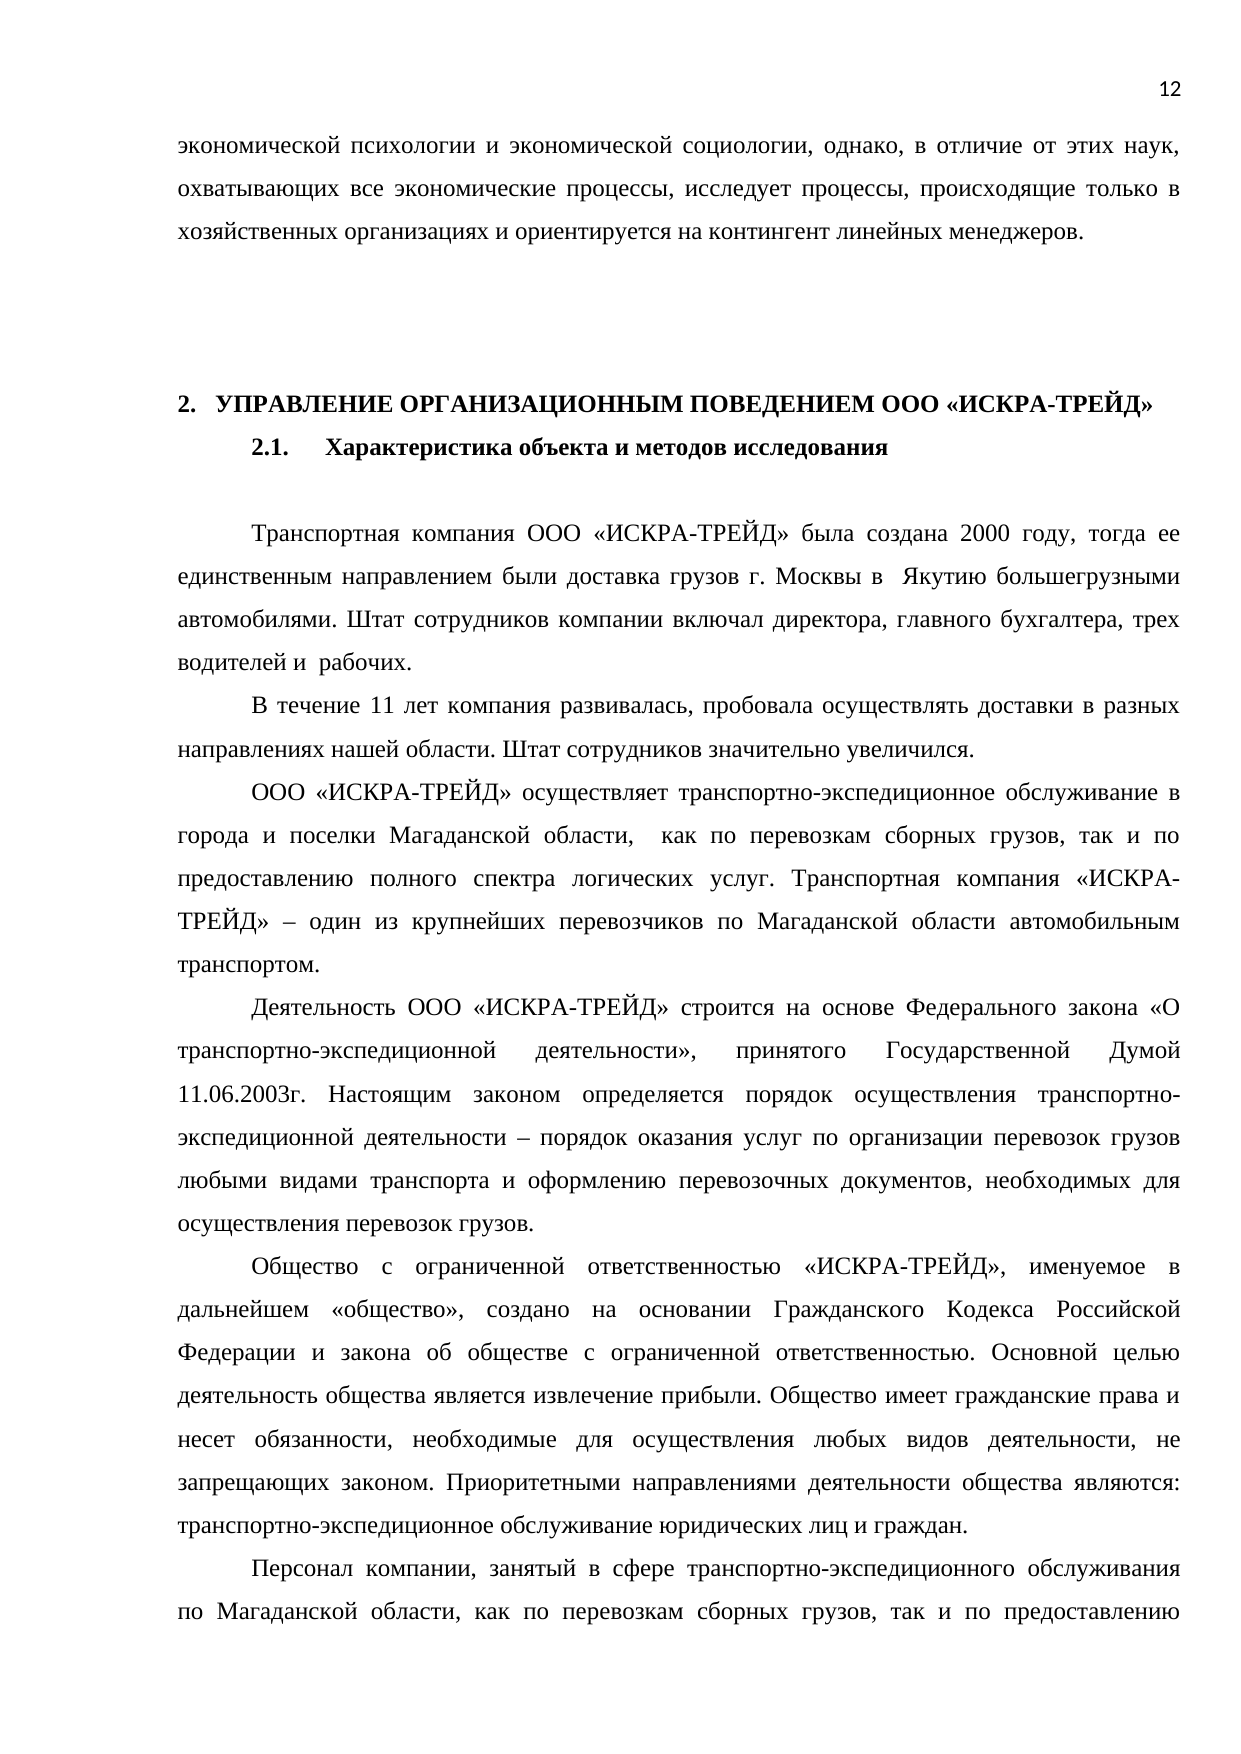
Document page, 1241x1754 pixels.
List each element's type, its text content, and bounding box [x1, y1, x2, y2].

text В течение 11 лет компания развивалась, пробовала осуществлять доставки в разных направлениях нашей области. Штат сотрудников значительно увеличился. [177, 691, 1181, 762]
text Общество с ограниченной ответственностью «ИСКРА-ТРЕЙД», именуемое в дальнейшем «общество», создано на основании Гражданского Кодекса Российской Федерации и закона об обществе с ограниченной ответственностью. Основной целью деятельность общества является извлечение прибыли. Общество имеет гражданские права и несет обязанности, необходимые для осуществления любых видов деятельности, не запрещающих законом. Приоритетными направлениями деятельности общества являются: транспортно-экспедиционное обслуживание юридических лиц и граждан. [177, 1251, 1181, 1539]
list Характеристика объекта и методов исследования [251, 432, 1181, 461]
list УПРАВЛЕНИЕ ОРГАНИЗАЦИОННЫМ ПОВЕДЕНИЕМ ООО «ИСКРА-ТРЕЙД» [177, 389, 1181, 417]
text Деятельность ООО «ИСКРА-ТРЕЙД» строится на основе Федерального закона «О транспортно-экспедиционной деятельности», принятого Государственной Думой 11.06.2003г. Настоящим законом определяется порядок осуществления транспортно-экспедиционной деятельности – порядок оказания услуг по организации перевозок грузов любыми видами транспорта и оформлению перевозочных документов, необходимых для осуществления перевозок грузов. [177, 992, 1181, 1237]
text ООО «ИСКРА-ТРЕЙД» осуществляет транспортно-экспедиционное обслуживание в города и поселки Магаданской области, как по перевозкам сборных грузов, так и по предоставлению полного спектра логических услуг. Транспортная компания «ИСКРА-ТРЕЙД» – один из крупнейших перевозчиков по Магаданской области автомобильным транспортом. [177, 777, 1181, 978]
text Транспортная компания ООО «ИСКРА-ТРЕЙД» была создана 2000 году, тогда ее единственным направлением были доставка грузов г. Москвы в Якутию большегрузными автомобилями. Штат сотрудников компании включал директора, главного бухгалтера, трех водителей и рабочих. [177, 518, 1181, 676]
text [177, 1553, 1181, 1625]
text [177, 130, 1181, 245]
